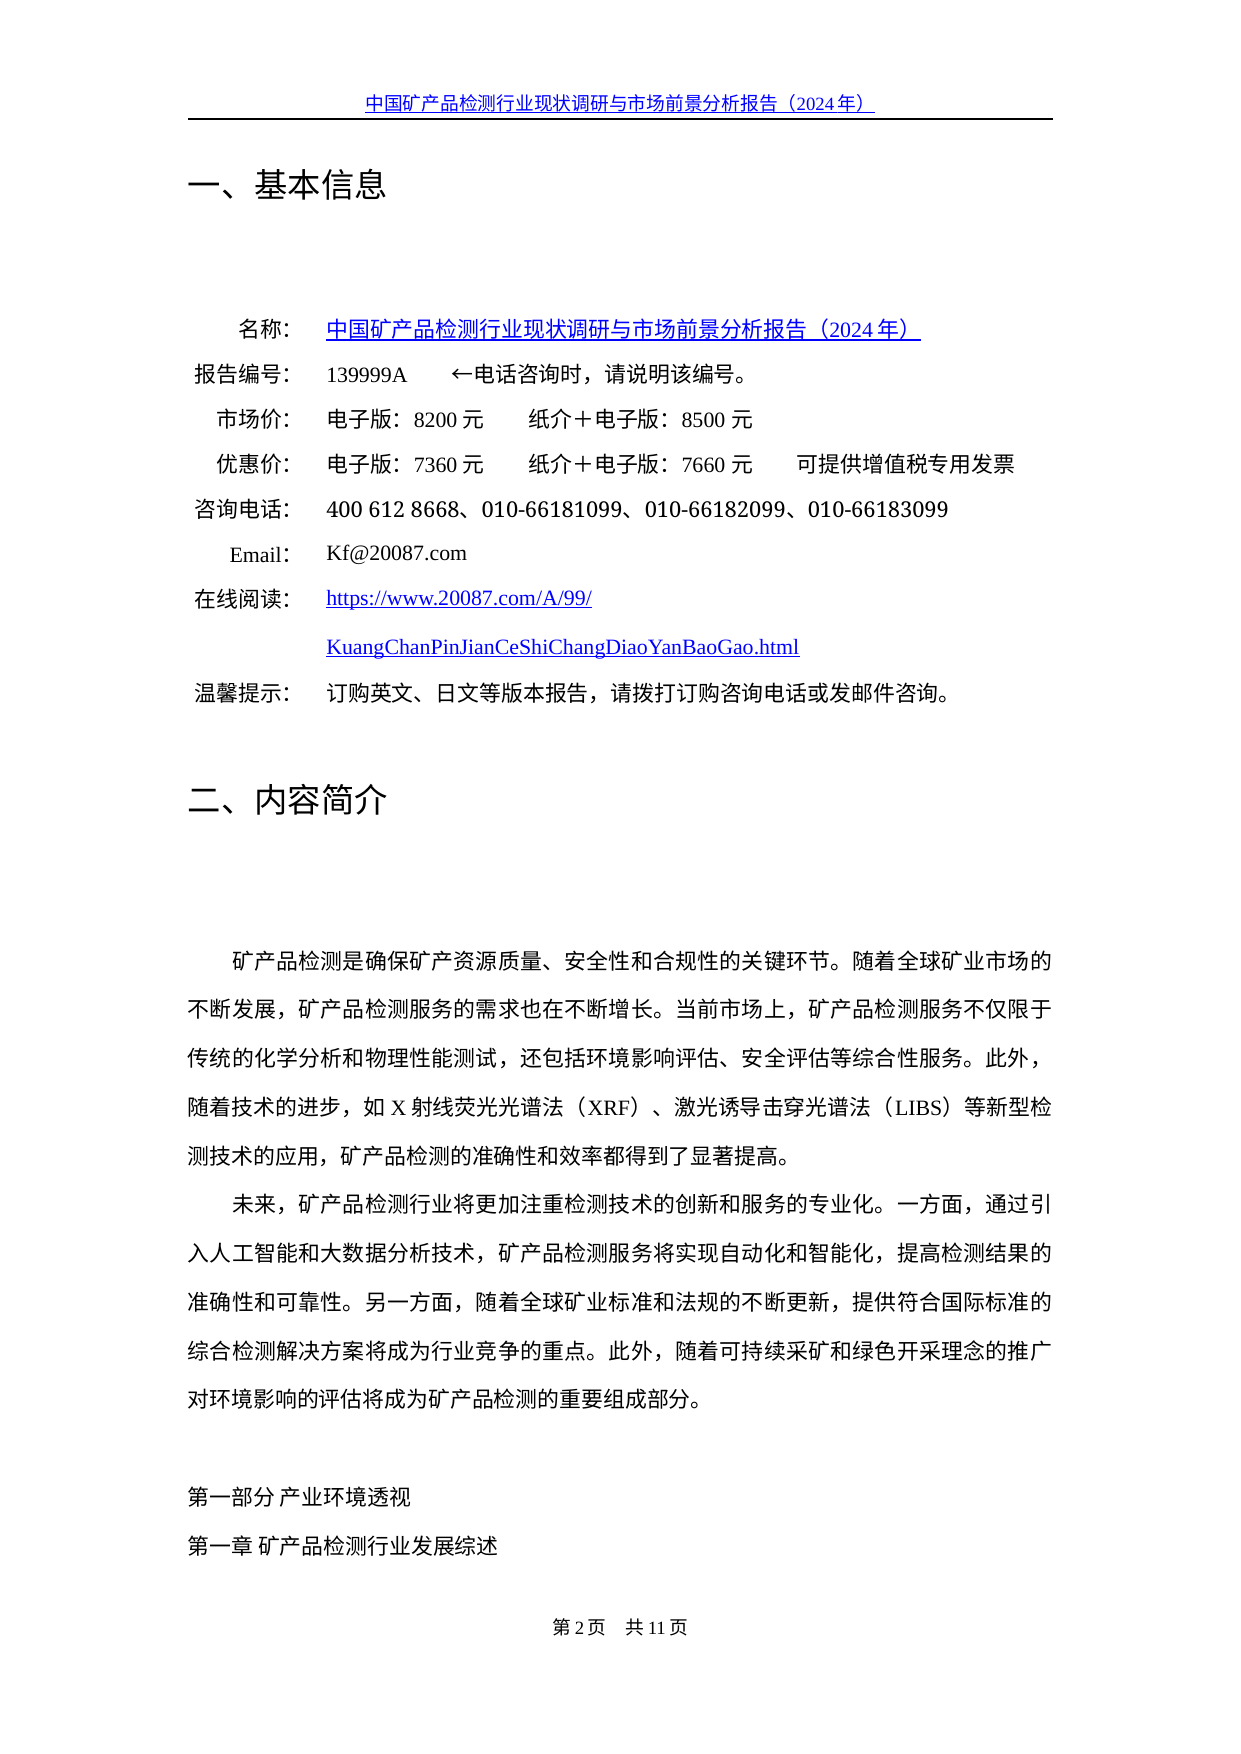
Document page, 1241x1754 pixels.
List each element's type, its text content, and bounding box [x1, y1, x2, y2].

table_header 名称： [167, 312, 315, 357]
table_cell 400 612 8668、010-66181099、010-66182099、010-66183099 [315, 492, 1073, 537]
title 一、基本信息 [187, 150, 1053, 215]
table_cell 市场价： [167, 402, 315, 447]
table_cell Kf@20087.com [315, 537, 1073, 582]
table_cell 电子版：8200 元 纸介＋电子版：8500 元 [315, 402, 1073, 447]
table_cell 电子版：7360 元 纸介＋电子版：7660 元 可提供增值税专用发票 [315, 447, 1073, 492]
table_cell [315, 582, 1073, 675]
table_header 中国矿产品检测行业现状调研与市场前景分析报告（2024年） [315, 312, 1073, 357]
title 二、内容简介 [187, 766, 1053, 831]
table_cell Email： [167, 537, 315, 582]
table_cell 订购英文、日文等版本报告，请拨打订购咨询电话或发邮件咨询。 [315, 675, 1073, 720]
table_cell 139999A ←电话咨询时，请说明该编号。 [315, 357, 1073, 402]
table_cell 优惠价： [167, 447, 315, 492]
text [187, 943, 1053, 1561]
table_cell 温馨提示： [167, 675, 315, 720]
table_cell 咨询电话： [167, 492, 315, 537]
table_cell 报告编号： [167, 357, 315, 402]
table_cell 在线阅读： [167, 582, 315, 675]
